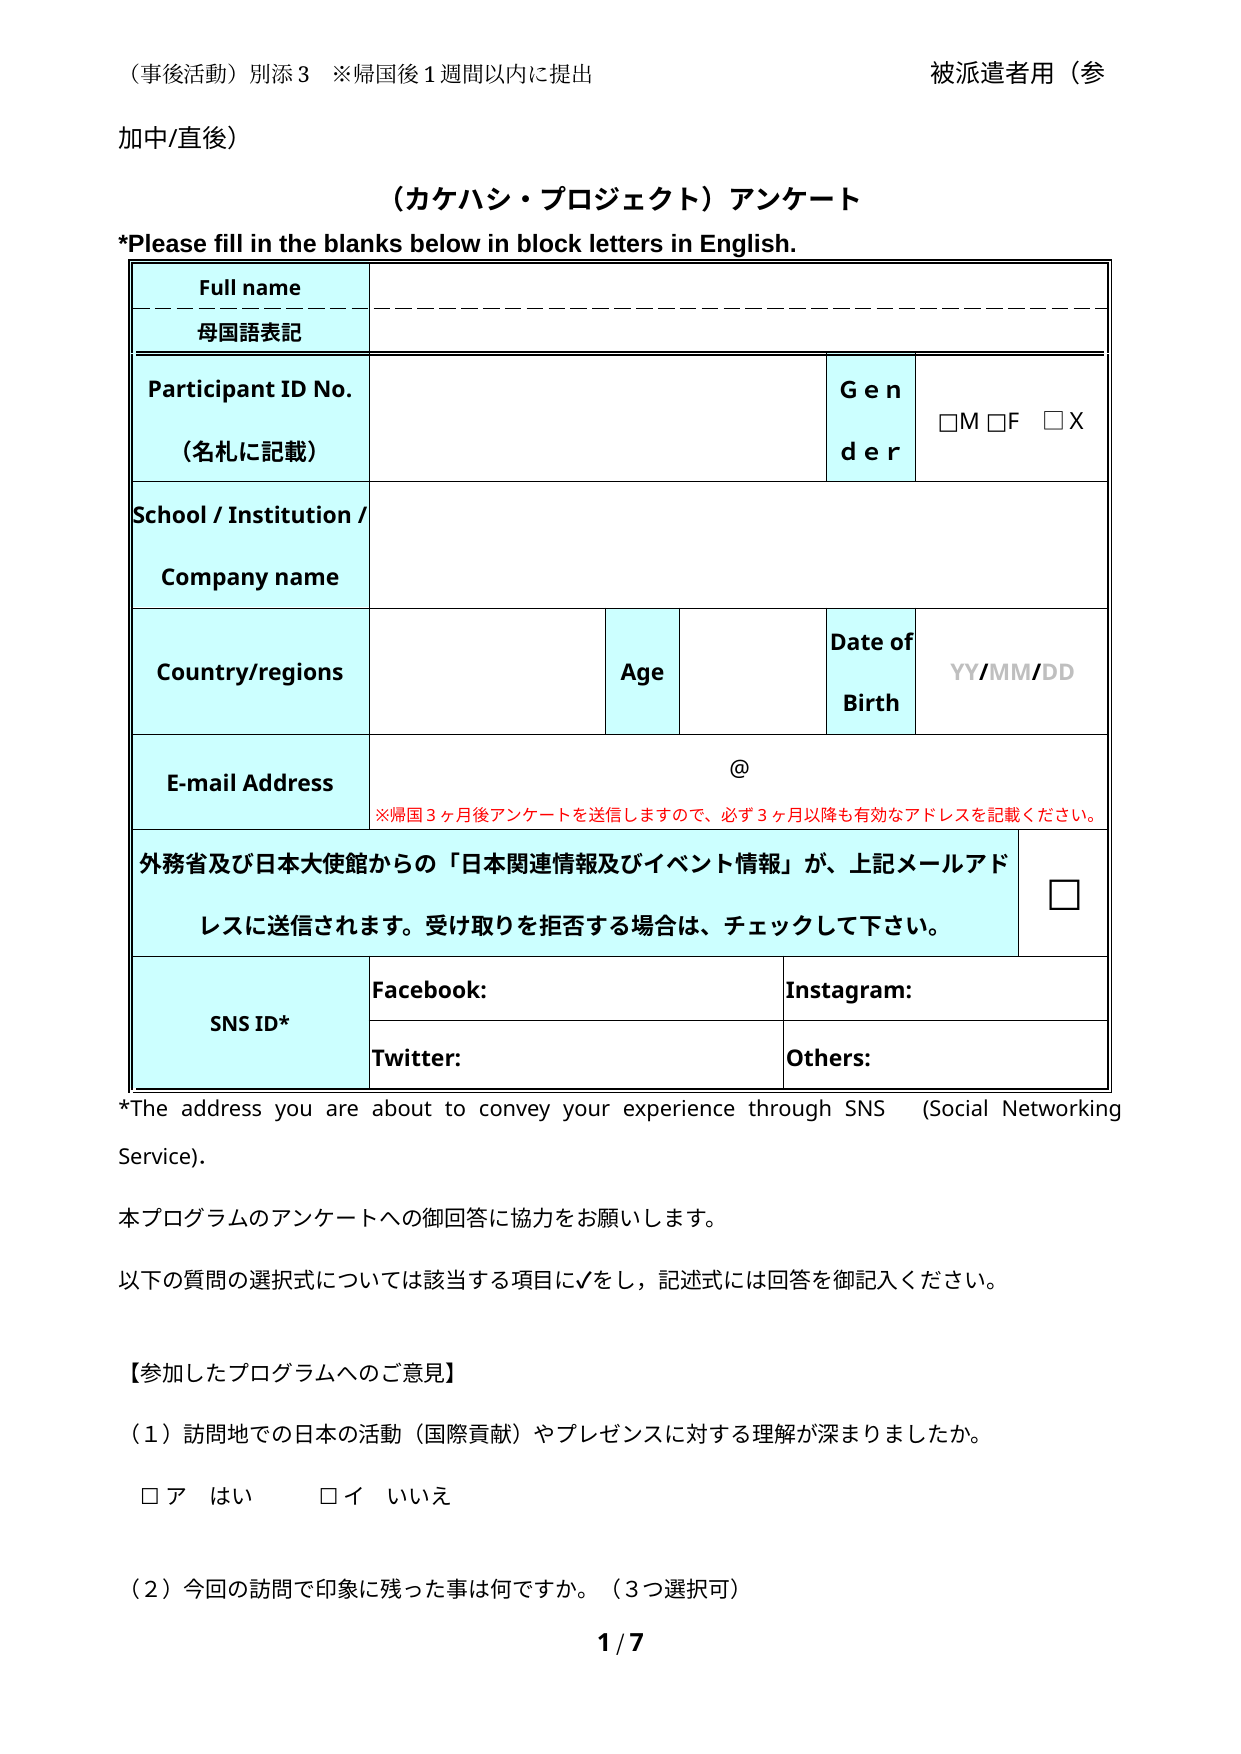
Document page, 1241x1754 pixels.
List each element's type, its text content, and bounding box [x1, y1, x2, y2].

table_cell Ｇｅｎｄｅｒ [827, 356, 915, 481]
table_cell E-mail Address [133, 735, 369, 829]
table_cell [370, 482, 1107, 607]
text 本プログラムのアンケートへの御回答に協力をお願いします。 [118, 1186, 1122, 1248]
table_cell 母国語表記 [133, 308, 369, 351]
table_cell [370, 308, 1107, 351]
table_header Full name [133, 264, 369, 308]
table_cell School / Institution / Company name [133, 482, 369, 607]
table_cell @ ※帰国3ヶ月後アンケートを送信しますので、必ず3ヶ月以降も有効なアドレスを記載ください。 [370, 735, 1107, 829]
table_cell Country/regions [133, 609, 369, 734]
table_cell SNS ID* [133, 957, 369, 1088]
table_cell [1019, 830, 1107, 956]
table_cell Participant ID No. （名札に記載） [130, 351, 369, 481]
list 今回の訪問で印象に残った事は何ですか。（３つ選択可） [118, 1557, 1122, 1619]
table_cell [370, 356, 826, 481]
table_cell [370, 609, 605, 734]
table_cell □M □F □Ｘ [916, 351, 1110, 481]
table_cell Date of Birth [827, 609, 915, 734]
text *The address you are about to convey your experience through SNS (Social Networking Service)． [118, 1093, 1122, 1186]
table_cell Facebook: [370, 957, 783, 1020]
list 訪問地での日本の活動（国際貢献）やプレゼンスに対する理解が深まりましたか。 [118, 1402, 1122, 1464]
text （カケハシ・プロジェクト）アンケート [118, 166, 1122, 228]
text ア はい イ いいえ [118, 1464, 1122, 1526]
table_cell 外務省及び日本大使館からの「日本関連情報及びイベント情報」が、上記メールアドレスに送信されます。受け取りを拒否する場合は、チェックして下さい。 [133, 830, 1018, 956]
table_header [370, 264, 1107, 308]
text *Please fill in the blanks below in block letters in English. [118, 228, 1122, 259]
table_cell Twitter: [370, 1021, 783, 1088]
table_cell Others: [784, 1021, 1107, 1088]
text 以下の質問の選択式については該当する項目に✓をし，記述式には回答を御記入ください。 [118, 1248, 1122, 1309]
table_cell Age [606, 609, 679, 734]
table_cell [680, 609, 826, 734]
text 【参加したプログラムへのご意見】 [118, 1340, 1122, 1402]
table_cell YY/MM/DD [916, 609, 1107, 734]
table_cell Instagram: [784, 957, 1107, 1020]
